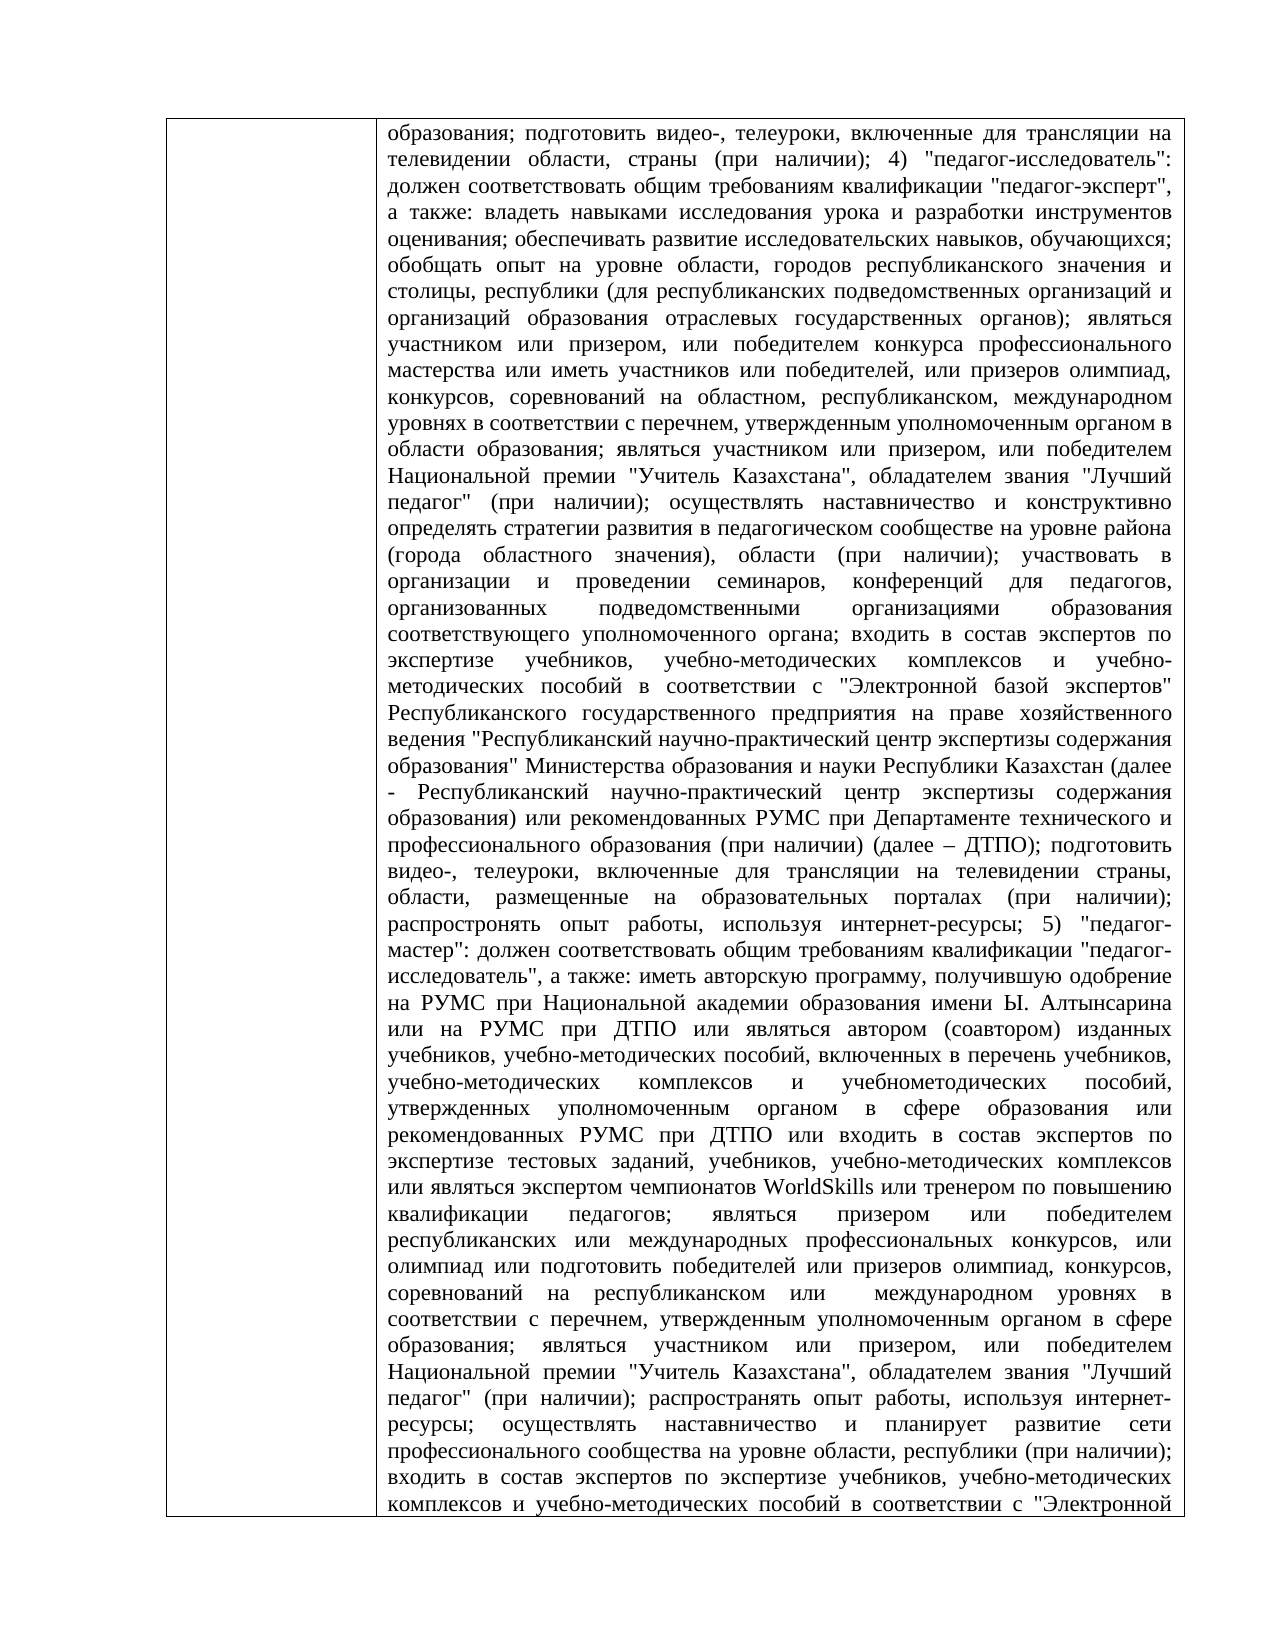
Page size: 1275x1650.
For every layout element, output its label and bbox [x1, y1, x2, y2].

table_cell [167, 119, 376, 1516]
table_cell [377, 119, 1184, 1516]
